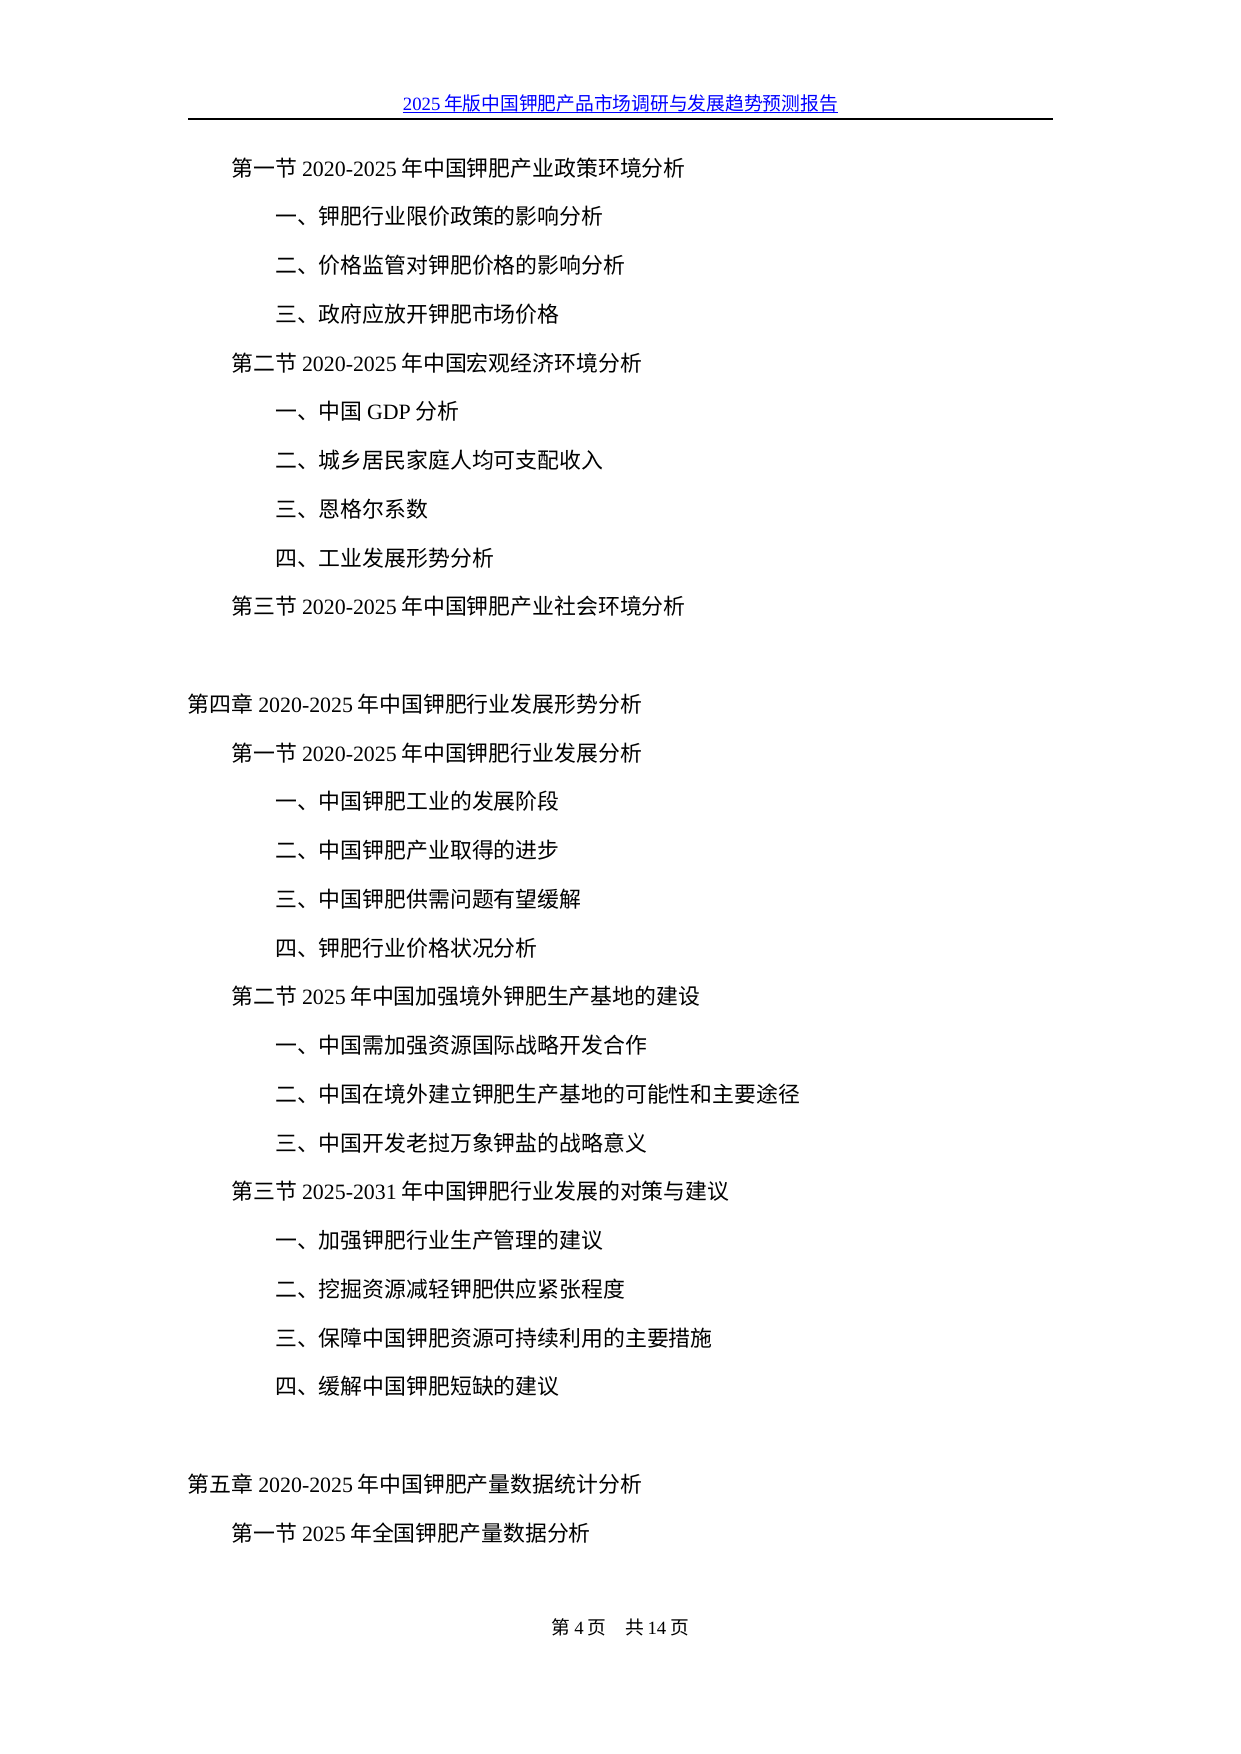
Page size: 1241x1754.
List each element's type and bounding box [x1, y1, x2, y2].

text [187, 150, 1053, 1548]
